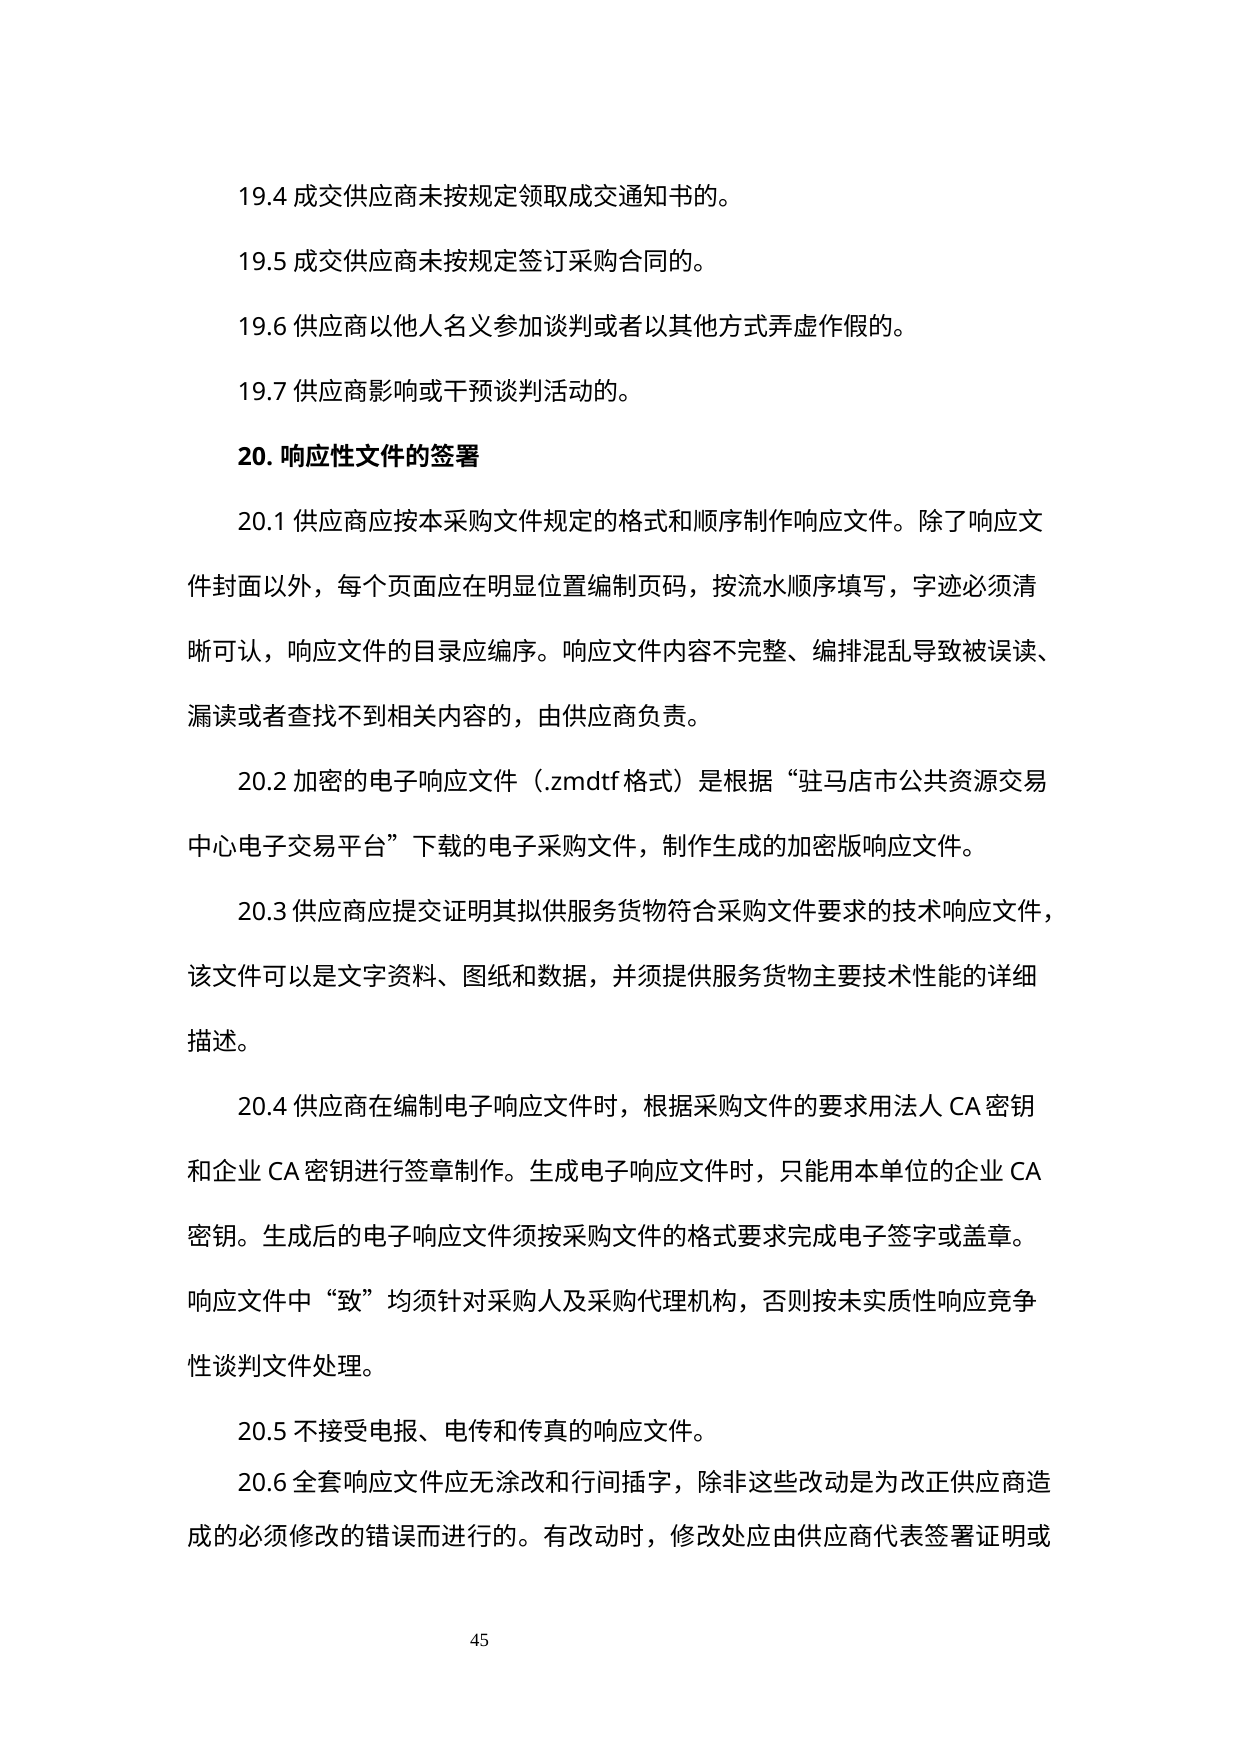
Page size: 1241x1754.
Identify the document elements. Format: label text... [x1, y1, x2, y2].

text 19.6 供应商以他人名义参加谈判或者以其他方式弄虚作假的。 [187, 292, 1053, 357]
text 19.4 成交供应商未按规定领取成交通知书的。 [187, 162, 1053, 227]
text 20.3供应商应提交证明其拟供服务货物符合采购文件要求的技术响应文件，该文件可以是文字资料、图纸和数据，并须提供服务货物主要技术性能的详细描述。 [187, 877, 1053, 1072]
text 20.2 加密的电子响应文件（.zmdtf格式）是根据“驻马店市公共资源交易中心电子交易平台”下载的电子采购文件，制作生成的加密版响应文件。 [187, 747, 1053, 877]
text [187, 1462, 1053, 1553]
text 19.7 供应商影响或干预谈判活动的。 [187, 357, 1053, 422]
text 20.1 供应商应按本采购文件规定的格式和顺序制作响应文件。除了响应文件封面以外，每个页面应在明显位置编制页码，按流水顺序填写，字迹必须清晰可认，响应文件的目录应编序。响应文件内容不完整、编排混乱导致被误读、漏读或者查找不到相关内容的，由供应商负责。 [187, 487, 1053, 747]
text 19.5 成交供应商未按规定签订采购合同的。 [187, 227, 1053, 292]
text 20.4 供应商在编制电子响应文件时，根据采购文件的要求用法人CA密钥和企业CA密钥进行签章制作。生成电子响应文件时，只能用本单位的企业CA密钥。生成后的电子响应文件须按采购文件的格式要求完成电子签字或盖章。响应文件中“致”均须针对采购人及采购代理机构，否则按未实质性响应竞争性谈判文件处理。 [187, 1072, 1053, 1397]
text 20.5 不接受电报、电传和传真的响应文件。 [187, 1397, 1053, 1462]
text 20. 响应性文件的签署 [187, 422, 1053, 487]
